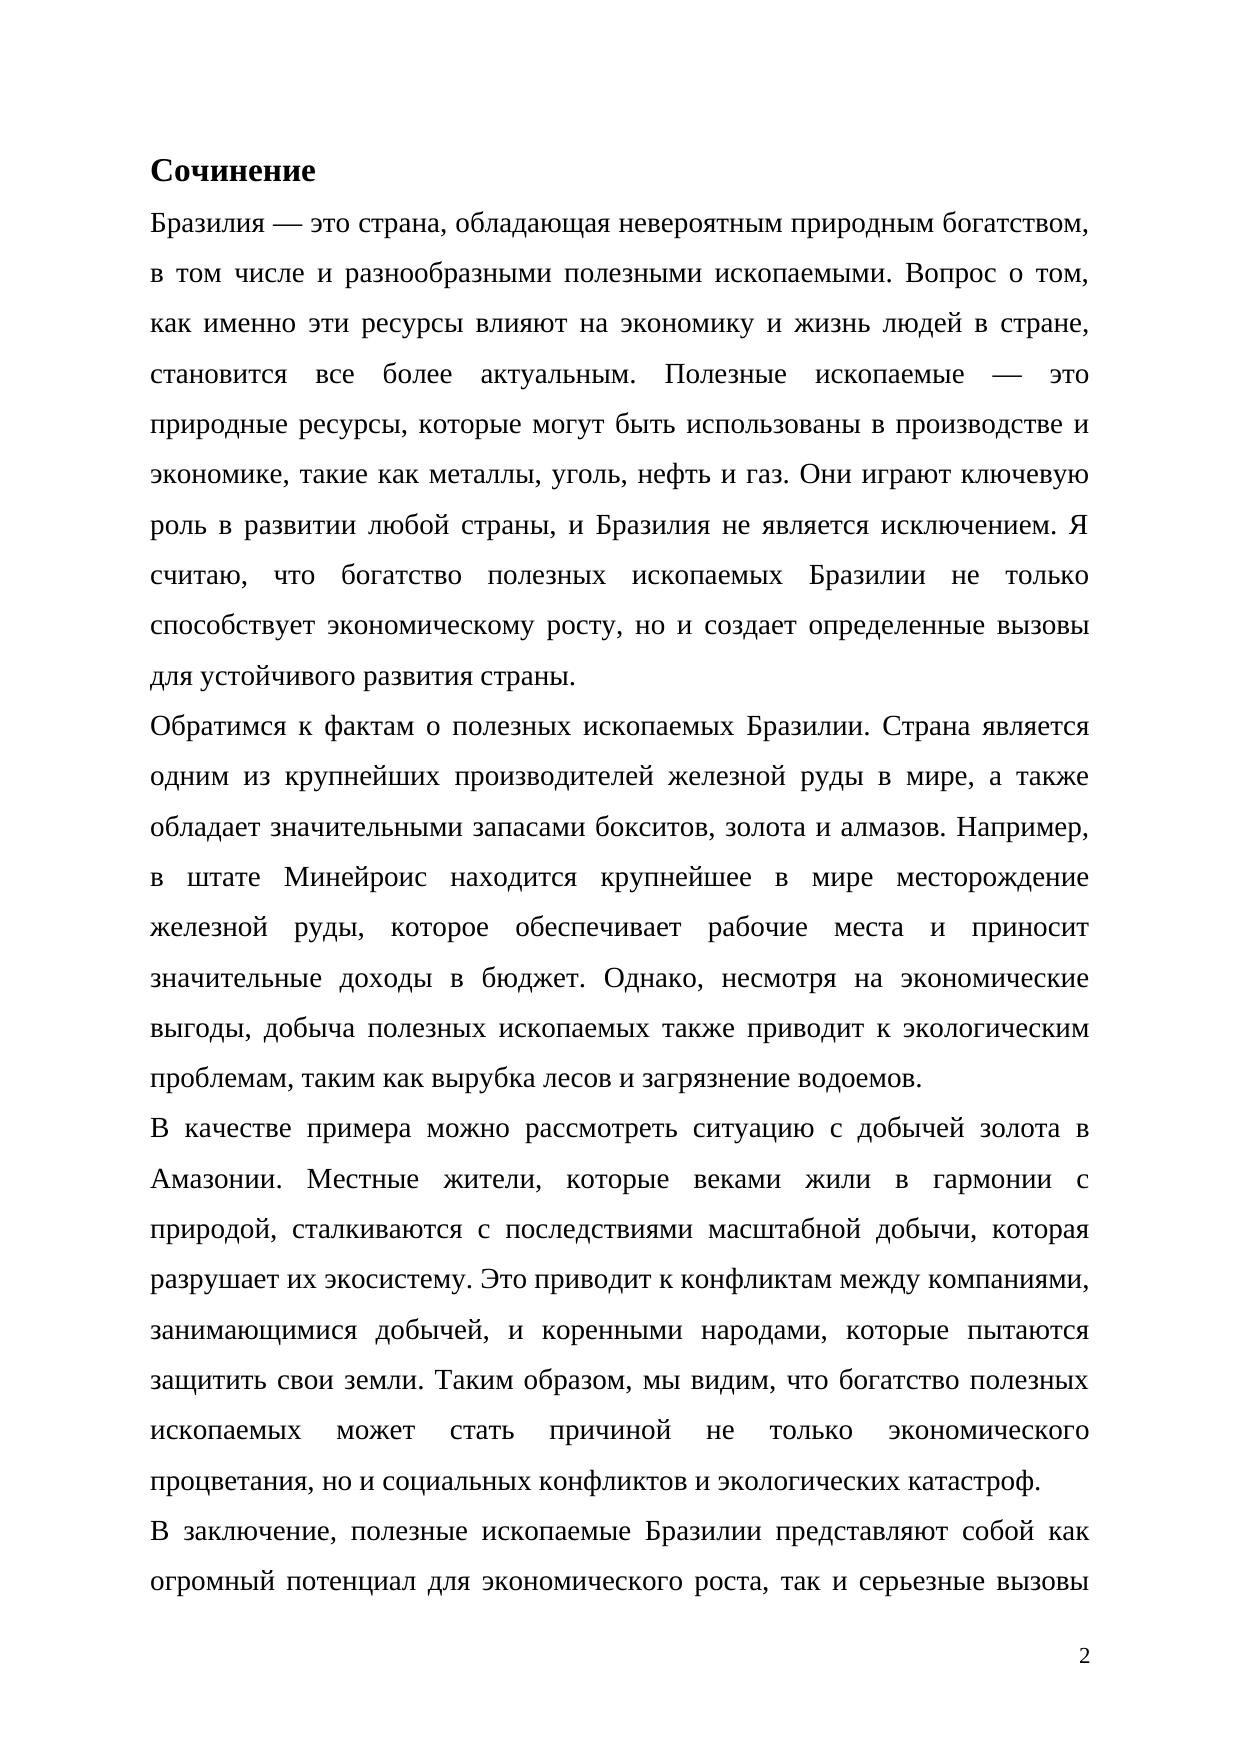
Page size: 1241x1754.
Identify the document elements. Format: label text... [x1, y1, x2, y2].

text Обратимся к фактам о полезных ископаемых Бразилии. Страна является одним из крупнейших производителей железной руды в мире, а также обладает значительными запасами бокситов, золота и алмазов. Например, в штате Минейроис находится крупнейшее в мире месторождение железной руды, которое обеспечивает рабочие места и приносит значительные доходы в бюджет. Однако, несмотря на экономические выгоды, добыча полезных ископаемых также приводит к экологическим проблемам, таким как вырубка лесов и загрязнение водоемов. [150, 708, 1090, 1094]
text Бразилия — это страна, обладающая невероятным природным богатством, в том числе и разнообразными полезными ископаемыми. Вопрос о том, как именно эти ресурсы влияют на экономику и жизнь людей в стране, становится все более актуальным. Полезные ископаемые — это природные ресурсы, которые могут быть использованы в производстве и экономике, такие как металлы, уголь, нефть и газ. Они играют ключевую роль в развитии любой страны, и Бразилия не является исключением. Я считаю, что богатство полезных ископаемых Бразилии не только способствует экономическому росту, но и создает определенные вызовы для устойчивого развития страны. [150, 205, 1090, 691]
subtitle Сочинение [150, 150, 1090, 188]
text В качестве примера можно рассмотреть ситуацию с добычей золота в Амазонии. Местные жители, которые веками жили в гармонии с природой, сталкиваются с последствиями масштабной добычи, которая разрушает их экосистему. Это приводит к конфликтам между компаниями, занимающимися добычей, и коренными народами, которые пытаются защитить свои земли. Таким образом, мы видим, что богатство полезных ископаемых может стать причиной не только экономического процветания, но и социальных конфликтов и экологических катастроф. [150, 1111, 1090, 1496]
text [150, 1513, 1090, 1597]
